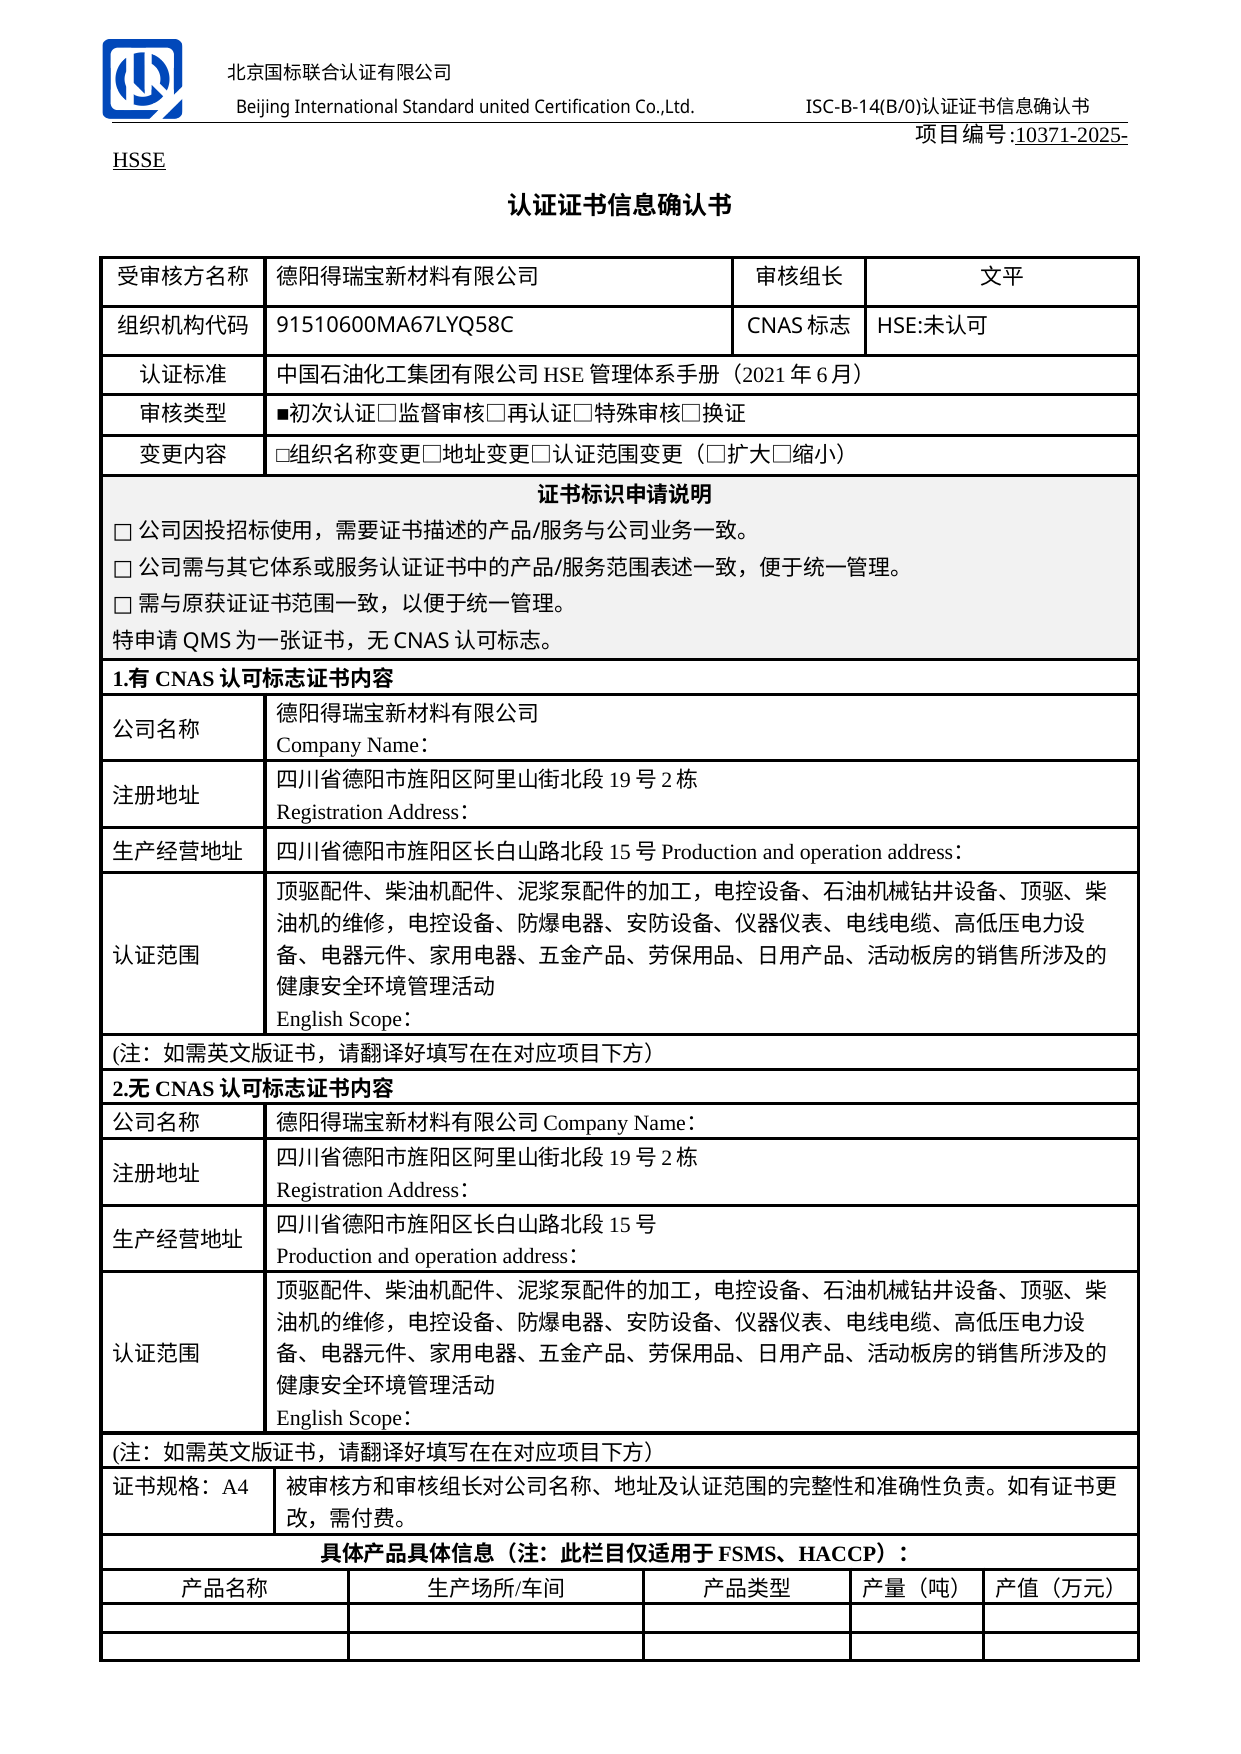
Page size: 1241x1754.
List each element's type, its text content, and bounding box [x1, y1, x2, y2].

table_cell [985, 1605, 1137, 1631]
table_cell 顶驱配件、柴油机配件、泥浆泵配件的加工，电控设备、石油机械钻井设备、顶驱、柴油机的维修，电控设备、防爆电器、安防设备、仪器仪表、电线电缆、高低压电力设备、电器元件、家用电器、五金产品、劳保用品、日用产品、活动板房的销售所涉及的健康安全环境管理活动 English Scope： [267, 1273, 1137, 1431]
table_cell CNAS标志 [734, 308, 864, 354]
table_cell 四川省德阳市旌阳区长白山路北段15号Production and operation address： [267, 829, 1137, 871]
table_cell 产值（万元） [985, 1571, 1137, 1602]
table_cell [985, 1634, 1137, 1659]
text 项目编号:10371-2025-HSSE [112, 123, 1128, 173]
table_cell 公司名称 [103, 1105, 263, 1137]
table_cell 认证范围 [103, 1273, 263, 1431]
table_cell 审核类型 [103, 396, 263, 433]
table_cell 组织机构代码 [103, 308, 263, 354]
table_cell 产品类型 [645, 1571, 849, 1602]
table_cell 德阳得瑞宝新材料有限公司Company Name： [267, 1105, 1137, 1137]
table_cell [350, 1605, 642, 1631]
table_header 受审核方名称 [103, 259, 263, 305]
table_cell 公司名称 [103, 696, 263, 759]
table_cell □组织名称变更□地址变更□认证范围变更（□扩大□缩小） [267, 437, 1137, 474]
table_cell 认证范围 [103, 874, 263, 1033]
table_header 文平 [867, 259, 1137, 305]
table_cell 生产经营地址 [103, 1207, 263, 1270]
table_cell 四川省德阳市旌阳区长白山路北段15号 Production and operation address： [267, 1207, 1137, 1270]
table_cell 证书规格：A4 [103, 1469, 273, 1533]
text 认证证书信息确认书 [112, 185, 1128, 222]
table_cell 四川省德阳市旌阳区阿里山街北段19号2栋 Registration Address： [267, 1140, 1137, 1203]
table_cell [350, 1634, 642, 1659]
table_cell 德阳得瑞宝新材料有限公司 Company Name： [267, 696, 1137, 759]
table_cell [852, 1605, 982, 1631]
table_cell [645, 1634, 849, 1659]
table_cell 91510600MA67LYQ58C [267, 308, 731, 354]
table_cell [103, 1634, 347, 1659]
table_cell 注册地址 [103, 1140, 263, 1203]
picture [102, 39, 183, 119]
table_cell 生产经营地址 [103, 829, 263, 871]
table_cell (注：如需英文版证书，请翻译好填写在在对应项目下方） [103, 1036, 1137, 1067]
table_cell 产品名称 [103, 1571, 347, 1602]
table_cell 注册地址 [103, 762, 263, 826]
table_header 德阳得瑞宝新材料有限公司 [267, 259, 731, 305]
table_header 审核组长 [734, 259, 864, 305]
table_cell 1.有CNAS认可标志证书内容 [103, 661, 1137, 693]
table_cell (注：如需英文版证书，请翻译好填写在在对应项目下方） [103, 1435, 1137, 1466]
table_cell [645, 1605, 849, 1631]
table_cell 认证标准 [103, 357, 263, 393]
table_cell 2.无CNAS认可标志证书内容 [103, 1071, 1137, 1102]
table_cell 四川省德阳市旌阳区阿里山街北段19号2栋 Registration Address： [267, 762, 1137, 826]
table_cell HSE:未认可 [867, 308, 1137, 354]
table_cell ■初次认证□监督审核□再认证□特殊审核□换证 [267, 396, 1137, 433]
table_cell [103, 1605, 347, 1631]
table_cell 具体产品具体信息（注：此栏目仅适用于FSMS、HACCP）： [103, 1536, 1137, 1567]
table_cell [852, 1634, 982, 1659]
table_cell 产量（吨） [852, 1571, 982, 1602]
table_cell 被审核方和审核组长对公司名称、地址及认证范围的完整性和准确性负责。如有证书更改，需付费。 [276, 1469, 1137, 1533]
table_cell 顶驱配件、柴油机配件、泥浆泵配件的加工，电控设备、石油机械钻井设备、顶驱、柴油机的维修，电控设备、防爆电器、安防设备、仪器仪表、电线电缆、高低压电力设备、电器元件、家用电器、五金产品、劳保用品、日用产品、活动板房的销售所涉及的健康安全环境管理活动 English Scope： [267, 874, 1137, 1033]
table_cell 生产场所/车间 [350, 1571, 642, 1602]
table_cell 证书标识申请说明 □ 公司因投招标使用，需要证书描述的产品/服务与公司业务一致。 □ 公司需与其它体系或服务认证证书中的产品/服务范围表述一致，便于统一管理。 □ 需与原获证证书范围一致，以便于统一管理。 特申请QMS为一张证书，无CNAS认可标志。 [103, 477, 1137, 658]
table_cell 变更内容 [103, 437, 263, 474]
table_cell 中国石油化工集团有限公司HSE管理体系手册（2021年6月） [267, 357, 1137, 393]
